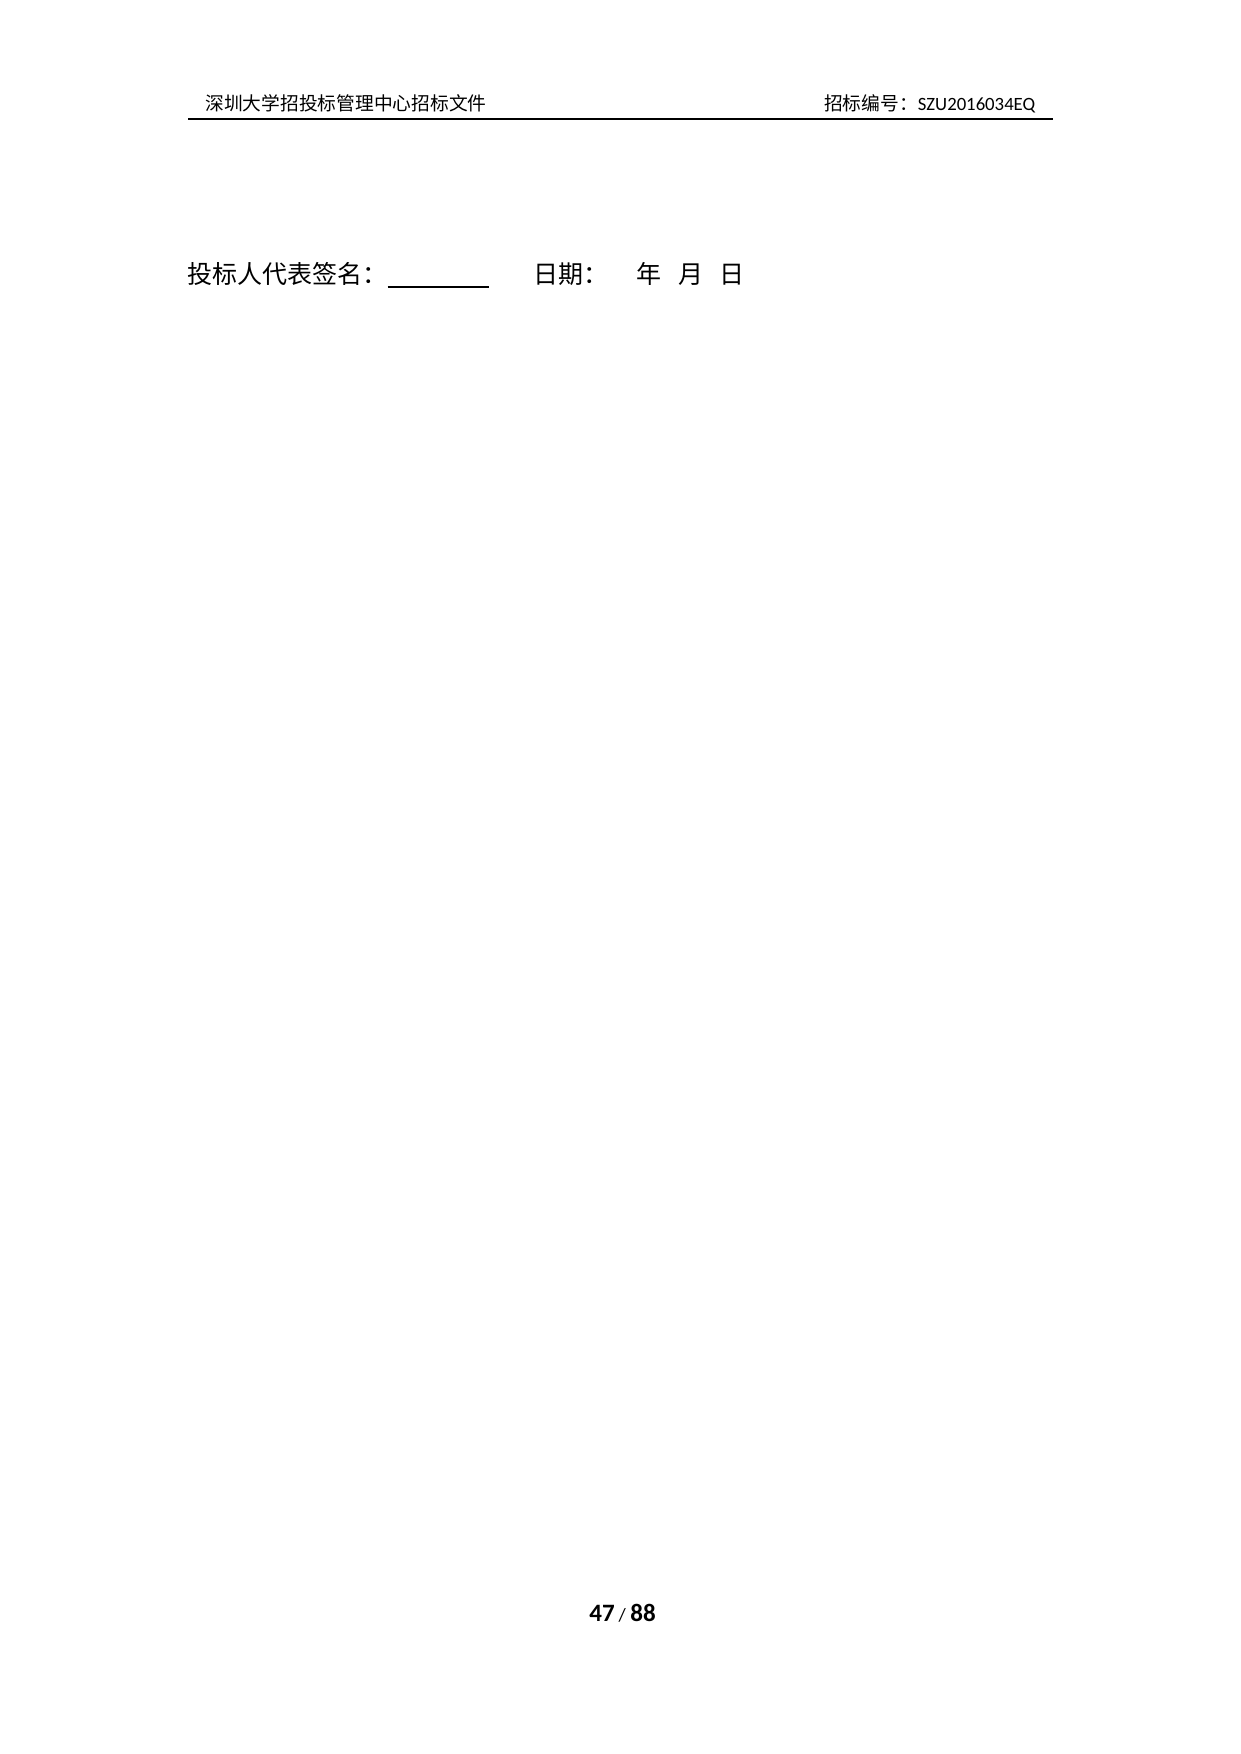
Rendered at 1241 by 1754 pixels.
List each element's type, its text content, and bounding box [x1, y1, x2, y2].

text 投标人代表签名： 日期： 年 月 日 [187, 241, 1053, 306]
